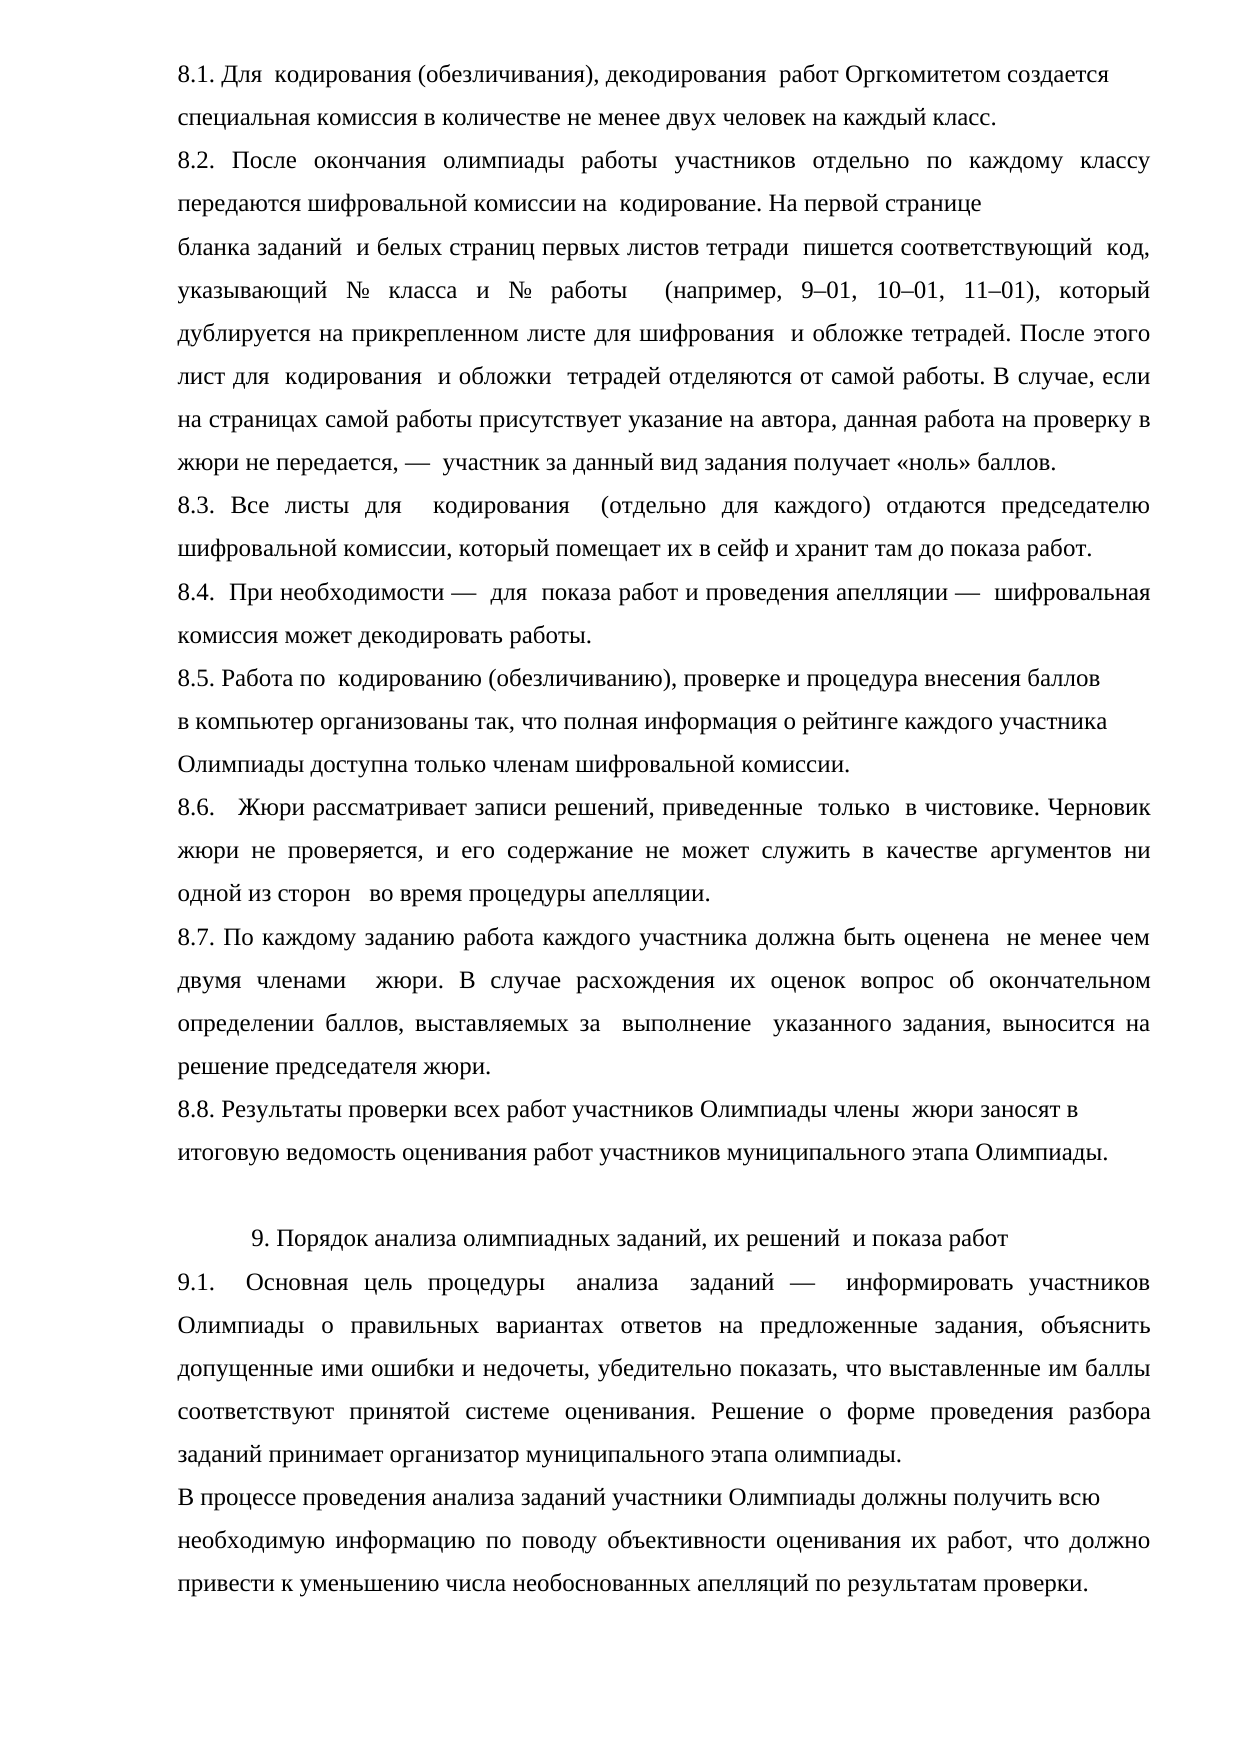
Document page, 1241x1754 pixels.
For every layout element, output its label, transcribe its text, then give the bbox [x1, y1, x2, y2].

text 8.8. Результаты проверки всех работ участников Олимпиады члены жюри заносят в [177, 1094, 1152, 1123]
text 8.2. После окончания олимпиады работы участников отдельно по каждому классу передаются шифровальной комиссии на кодирование. На первой странице [177, 145, 1152, 217]
text В процессе проведения анализа заданий участники Олимпиады должны получить всю [177, 1482, 1152, 1511]
text 9. Порядок анализа олимпиадных заданий, их решений и показа работ [177, 1223, 1152, 1252]
text необходимую информацию по поводу объективности оценивания их работ, что должно привести к уменьшению числа необоснованных апелляций по результатам проверки. [177, 1525, 1152, 1597]
text специальная комиссия в количестве не менее двух человек на каждый класс. [177, 102, 1152, 131]
text 8.7. По каждому заданию работа каждого участника должна быть оценена не менее чем двумя членами жюри. В случае расхождения их оценок вопрос об окончательном определении баллов, выставляемых за выполнение указанного задания, выносится на решение председателя жюри. [177, 922, 1152, 1080]
text Олимпиады доступна только членам шифровальной комиссии. [177, 749, 1152, 778]
text 9.1. Основная цель процедуры анализа заданий — информировать участников Олимпиады о правильных вариантах ответов на предложенные задания, объяснить допущенные ими ошибки и недочеты, убедительно показать, что выставленные им баллы соответствуют принятой системе оценивания. Решение о форме проведения разбора заданий принимает организатор муниципального этапа олимпиады. [177, 1267, 1152, 1468]
text итоговую ведомость оценивания работ участников муниципального этапа Олимпиады. [177, 1137, 1152, 1166]
text 8.3. Все листы для кодирования (отдельно для каждого) отдаются председателю шифровальной комиссии, который помещает их в сейф и хранит там до показа работ. [177, 490, 1152, 562]
text в компьютер организованы так, что полная информация о рейтинге каждого участника [177, 706, 1152, 735]
text бланка заданий и белых страниц первых листов тетради пишется соответствующий код, указывающий № класса и № работы (например, 9–01, 10–01, 11–01), который дублируется на прикрепленном листе для шифрования и обложке тетрадей. После этого лист для кодирования и обложки тетрадей отделяются от самой работы. В случае, если на страницах самой работы присутствует указание на автора, данная работа на проверку в жюри не передается, — участник за данный вид задания получает «ноль» баллов. [177, 232, 1152, 476]
text 8.4. При необходимости — для показа работ и проведения апелляции — шифровальная комиссия может декодировать работы. [177, 577, 1152, 648]
text 8.5. Работа по кодированию (обезличиванию), проверке и процедура внесения баллов [177, 663, 1152, 692]
text 8.6. Жюри рассматривает записи решений, приведенные только в чистовике. Черновик жюри не проверяется, и его содержание не может служить в качестве аргументов ни одной из сторон во время процедуры апелляции. [177, 792, 1152, 907]
text 8.1. Для кодирования (обезличивания), декодирования работ Оргкомитетом создается [177, 59, 1152, 88]
